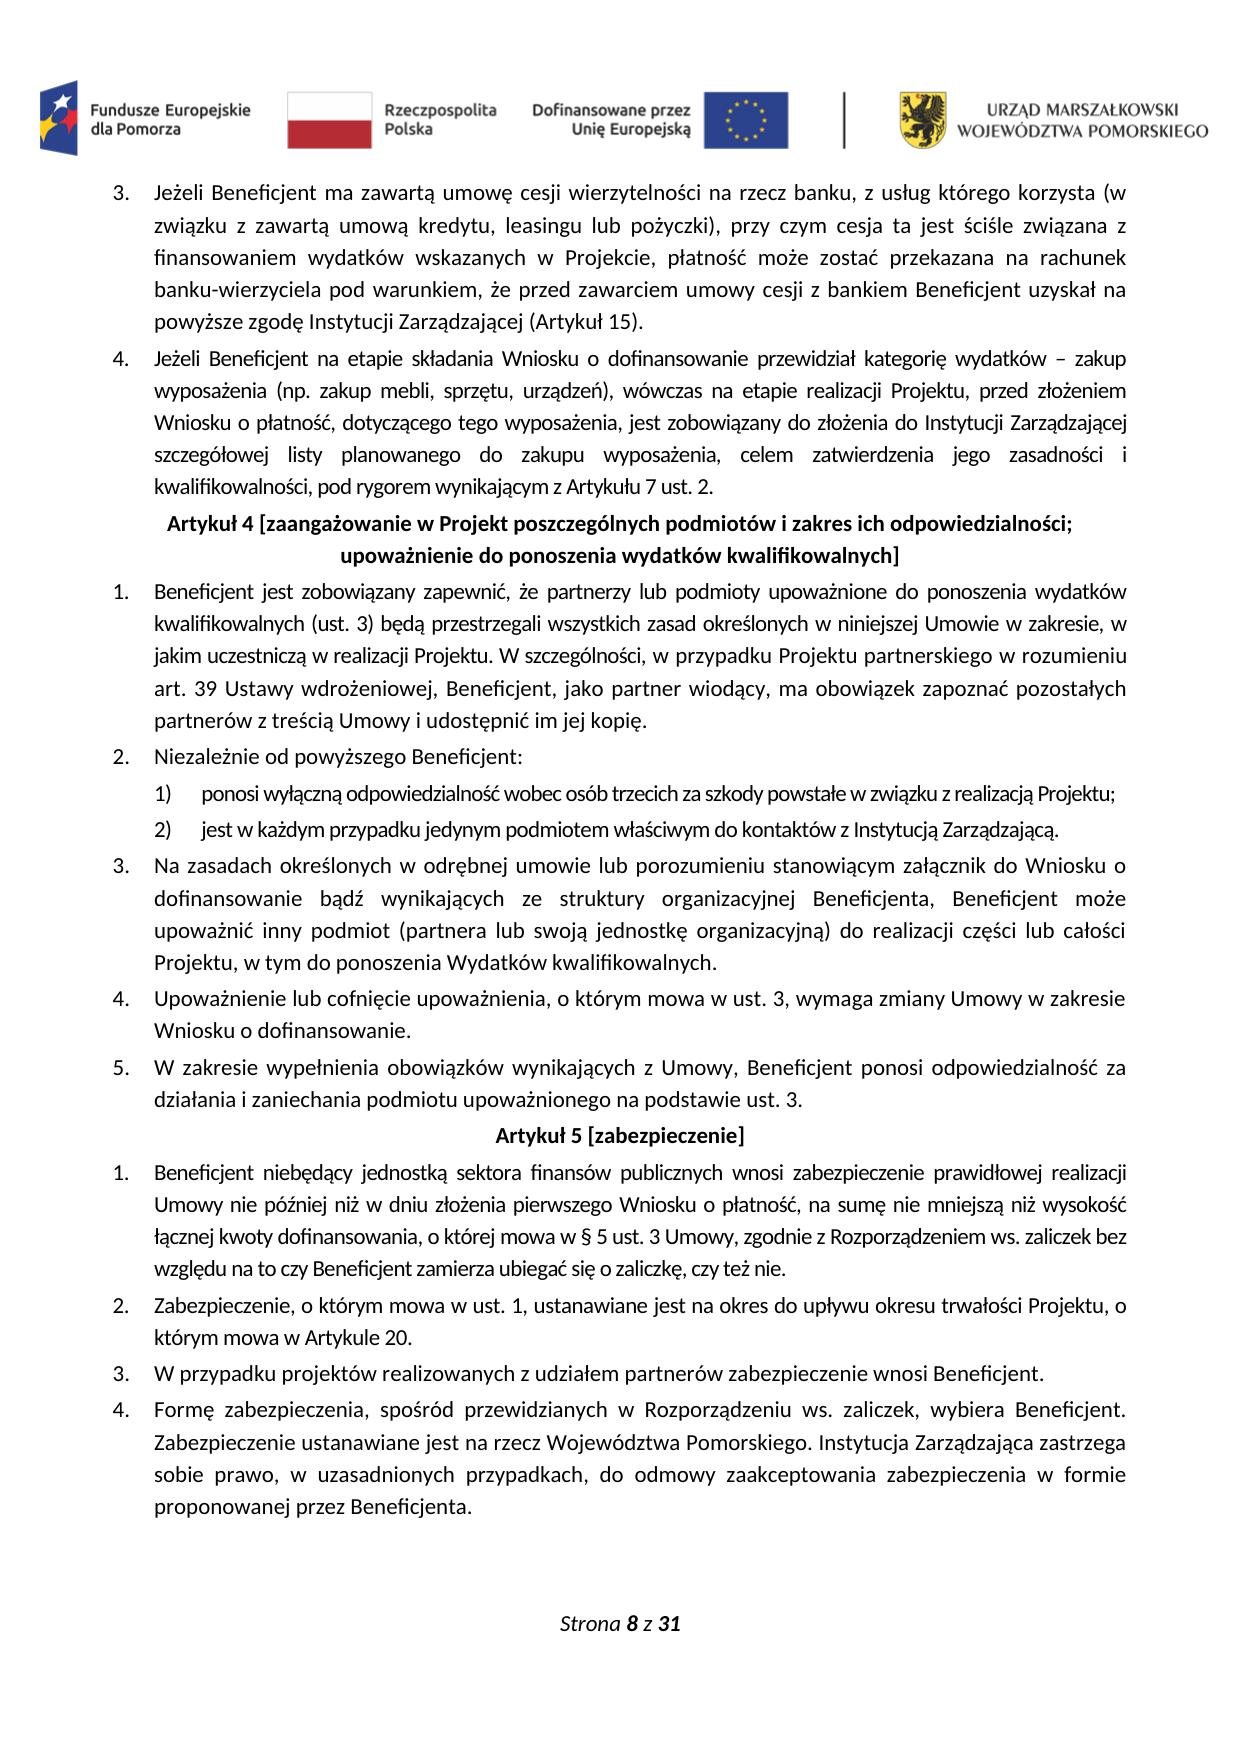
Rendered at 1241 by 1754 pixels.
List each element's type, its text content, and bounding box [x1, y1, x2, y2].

list W zakresie wypełnienia obowiązków wynikających z Umowy, Beneficjent ponosi odpowiedzialność za działania i zaniechania podmiotu upoważnionego na podstawie ust. 3. [112, 1053, 1128, 1113]
list Upoważnienie lub cofnięcie upoważnienia, o którym mowa w ust. 3, wymaga zmiany Umowy w zakresie Wniosku o dofinansowanie. [112, 984, 1128, 1044]
list Niezależnie od powyższego Beneficjent: [112, 742, 1128, 770]
list Beneficjent jest zobowiązany zapewnić, że partnerzy lub podmioty upoważnione do ponoszenia wydatków kwalifikowalnych (ust. 3) będą przestrzegali wszystkich zasad określonych w niniejszej Umowie w zakresie, w jakim uczestniczą w realizacji Projektu. W szczególności, w przypadku Projektu partnerskiego w rozumieniu art. 39 Ustawy wdrożeniowej, Beneficjent, jako partner wiodący, ma obowiązek zapoznać pozostałych partnerów z treścią Umowy i udostępnić im jej kopię. [112, 577, 1128, 734]
list W przypadku projektów realizowanych z udziałem partnerów zabezpieczenie wnosi Beneficjent. [112, 1359, 1128, 1387]
list jest w każdym przypadku jedynym podmiotem właściwym do kontaktów z Instytucją Zarządzającą. [154, 815, 1128, 843]
list Zabezpieczenie, o którym mowa w ust. 1, ustanawiane jest na okres do upływu okresu trwałości Projektu, o którym mowa w Artykule 20. [112, 1291, 1128, 1351]
list Beneficjent niebędący jednostką sektora finansów publicznych wnosi zabezpieczenie prawidłowej realizacji Umowy nie później niż w dniu złożenia pierwszego Wniosku o płatność, na sumę nie mniejszą niż wysokość łącznej kwoty dofinansowania, o której mowa w § 5 ust. 3 Umowy, zgodnie z Rozporządzeniem ws. zaliczek bez względu na to czy Beneficjent zamierza ubiegać się o zaliczkę, czy też nie. [112, 1158, 1128, 1282]
subtitle Artykuł 4 [zaangażowanie w Projekt poszczególnych podmiotów i zakres ich odpowiedzialności; upoważnienie do ponoszenia wydatków kwalifikowalnych] [112, 509, 1128, 569]
list Jeżeli Beneficjent na etapie składania Wniosku o dofinansowanie przewidział kategorię wydatków – zakup wyposażenia (np. zakup mebli, sprzętu, urządzeń), wówczas na etapie realizacji Projektu, przed złożeniem Wniosku o płatność, dotyczącego tego wyposażenia, jest zobowiązany do złożenia do Instytucji Zarządzającej szczegółowej listy planowanego do zakupu wyposażenia, celem zatwierdzenia jego zasadności i kwalifikowalności, pod rygorem wynikającym z Artykułu 7 ust. 2. [112, 344, 1128, 500]
picture [21, 61, 1227, 175]
subtitle Artykuł 5 [zabezpieczenie] [112, 1121, 1128, 1149]
list Na zasadach określonych w odrębnej umowie lub porozumieniu stanowiącym załącznik do Wniosku o dofinansowanie bądź wynikających ze struktury organizacyjnej Beneficjenta, Beneficjent może upoważnić inny podmiot (partnera lub swoją jednostkę organizacyjną) do realizacji części lub całości Projektu, w tym do ponoszenia Wydatków kwalifikowalnych. [112, 851, 1128, 976]
list ponosi wyłączną odpowiedzialność wobec osób trzecich za szkody powstałe w związku z realizacją Projektu; [154, 779, 1128, 807]
list Formę zabezpieczenia, spośród przewidzianych w Rozporządzeniu ws. zaliczek, wybiera Beneficjent. Zabezpieczenie ustanawiane jest na rzecz Województwa Pomorskiego. Instytucja Zarządzająca zastrzega sobie prawo, w uzasadnionych przypadkach, do odmowy zaakceptowania zabezpieczenia w formie proponowanej przez Beneficjenta. [112, 1396, 1128, 1520]
list Jeżeli Beneficjent ma zawartą umowę cesji wierzytelności na rzecz banku, z usług którego korzysta (w związku z zawartą umową kredytu, leasingu lub pożyczki), przy czym cesja ta jest ściśle związana z finansowaniem wydatków wskazanych w Projekcie, płatność może zostać przekazana na rachunek banku-wierzyciela pod warunkiem, że przed zawarciem umowy cesji z bankiem Beneficjent uzyskał na powyższe zgodę Instytucji Zarządzającej (Artykuł 15). [112, 148, 1128, 335]
